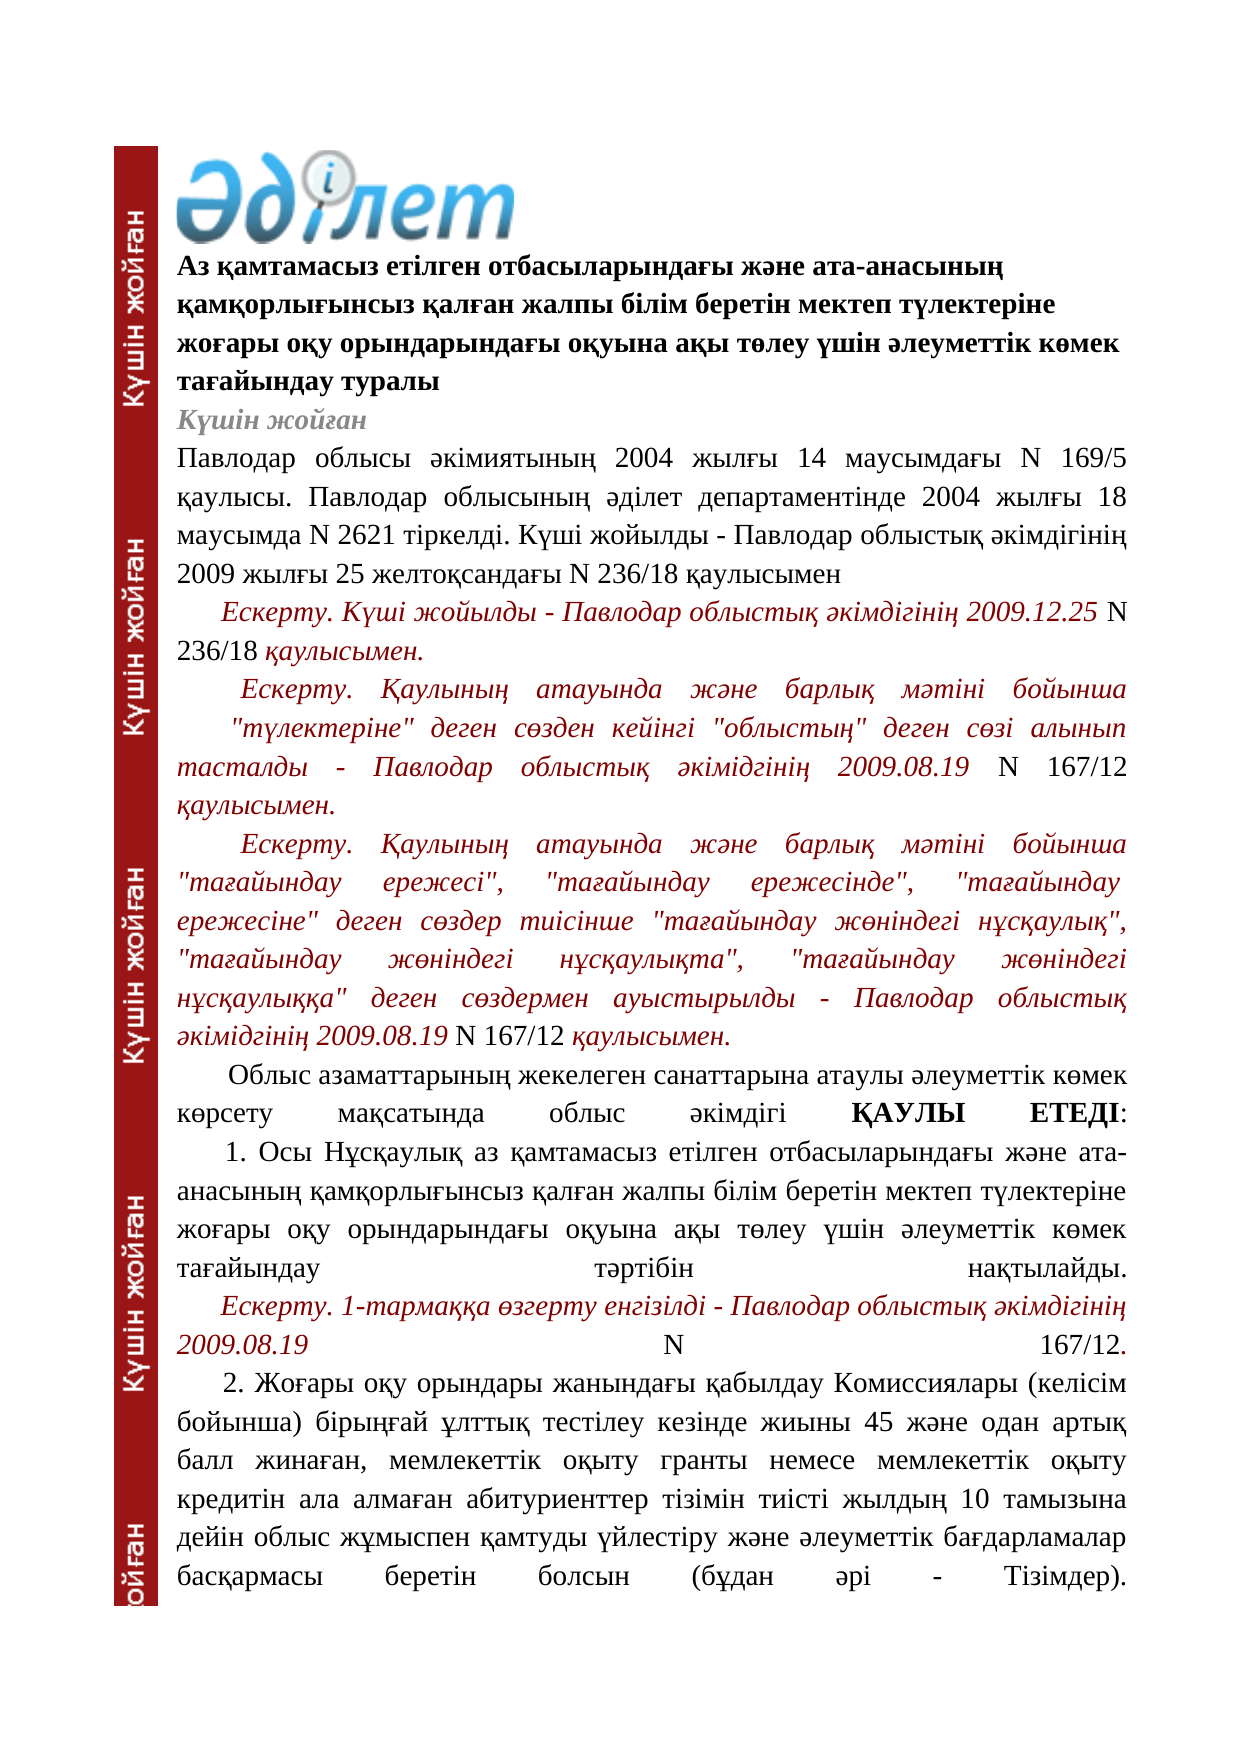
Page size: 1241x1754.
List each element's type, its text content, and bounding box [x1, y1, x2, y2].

picture [176, 150, 515, 244]
text Аз қамтамасыз етілген отбасыларындағы және ата-анасының қамқорлығынсыз қалған жалпы білім беретін мектеп түлектеріне жоғары оқу орындарындағы оқуына ақы төлеу үшін әлеуметтік көмек тағайындау туралы [112, 248, 1128, 397]
text Ескерту. Қаулының атауында және барлық мәтіні бойынша "түлектеріне" деген сөзден кейінгі "облыстың" деген сөзі алынып тасталды - Павлодар облыстық әкімідгінің 2009.08.19 N 167/12 қаулысымен. Ескерту. Қаулының атауында және барлық мәтіні бойынша "тағайындау ережесі", "тағайындау ережесінде", "тағайындау ережесіне" деген сөздер тиісінше "тағайындау жөніндегі нұсқаулық", "тағайындау жөніндегі нұсқаулықта", "тағайындау жөніндегі нұсқаулыққа" деген сөздермен ауыстырылды - Павлодар облыстық әкімідгінің 2009.08.19 N 167/12 қаулысымен. [112, 672, 1128, 1052]
picture [114, 589, 158, 594]
picture [114, 146, 158, 248]
picture [114, 397, 158, 402]
picture [114, 435, 158, 440]
text Ескерту. Күші жойылды - Павлодар облыстық әкімдігінің 2009.12.25 N 236/18 қаулысымен. [112, 594, 1128, 667]
text Күшін жойған [112, 402, 1128, 435]
picture [114, 667, 158, 672]
text Павлодар облысы әкімиятының 2004 жылғы 14 маусымдағы N 169/5 қаулысы. Павлодар облысының әділет департаментінде 2004 жылғы 18 маусымда N 2621 тіркелді. Күші жойылды - Павлодар облыстық әкімдігінің 2009 жылғы 25 желтоқсандағы N 236/18 қаулысымен [112, 440, 1128, 589]
picture [114, 1052, 158, 1057]
picture [114, 1592, 158, 1606]
